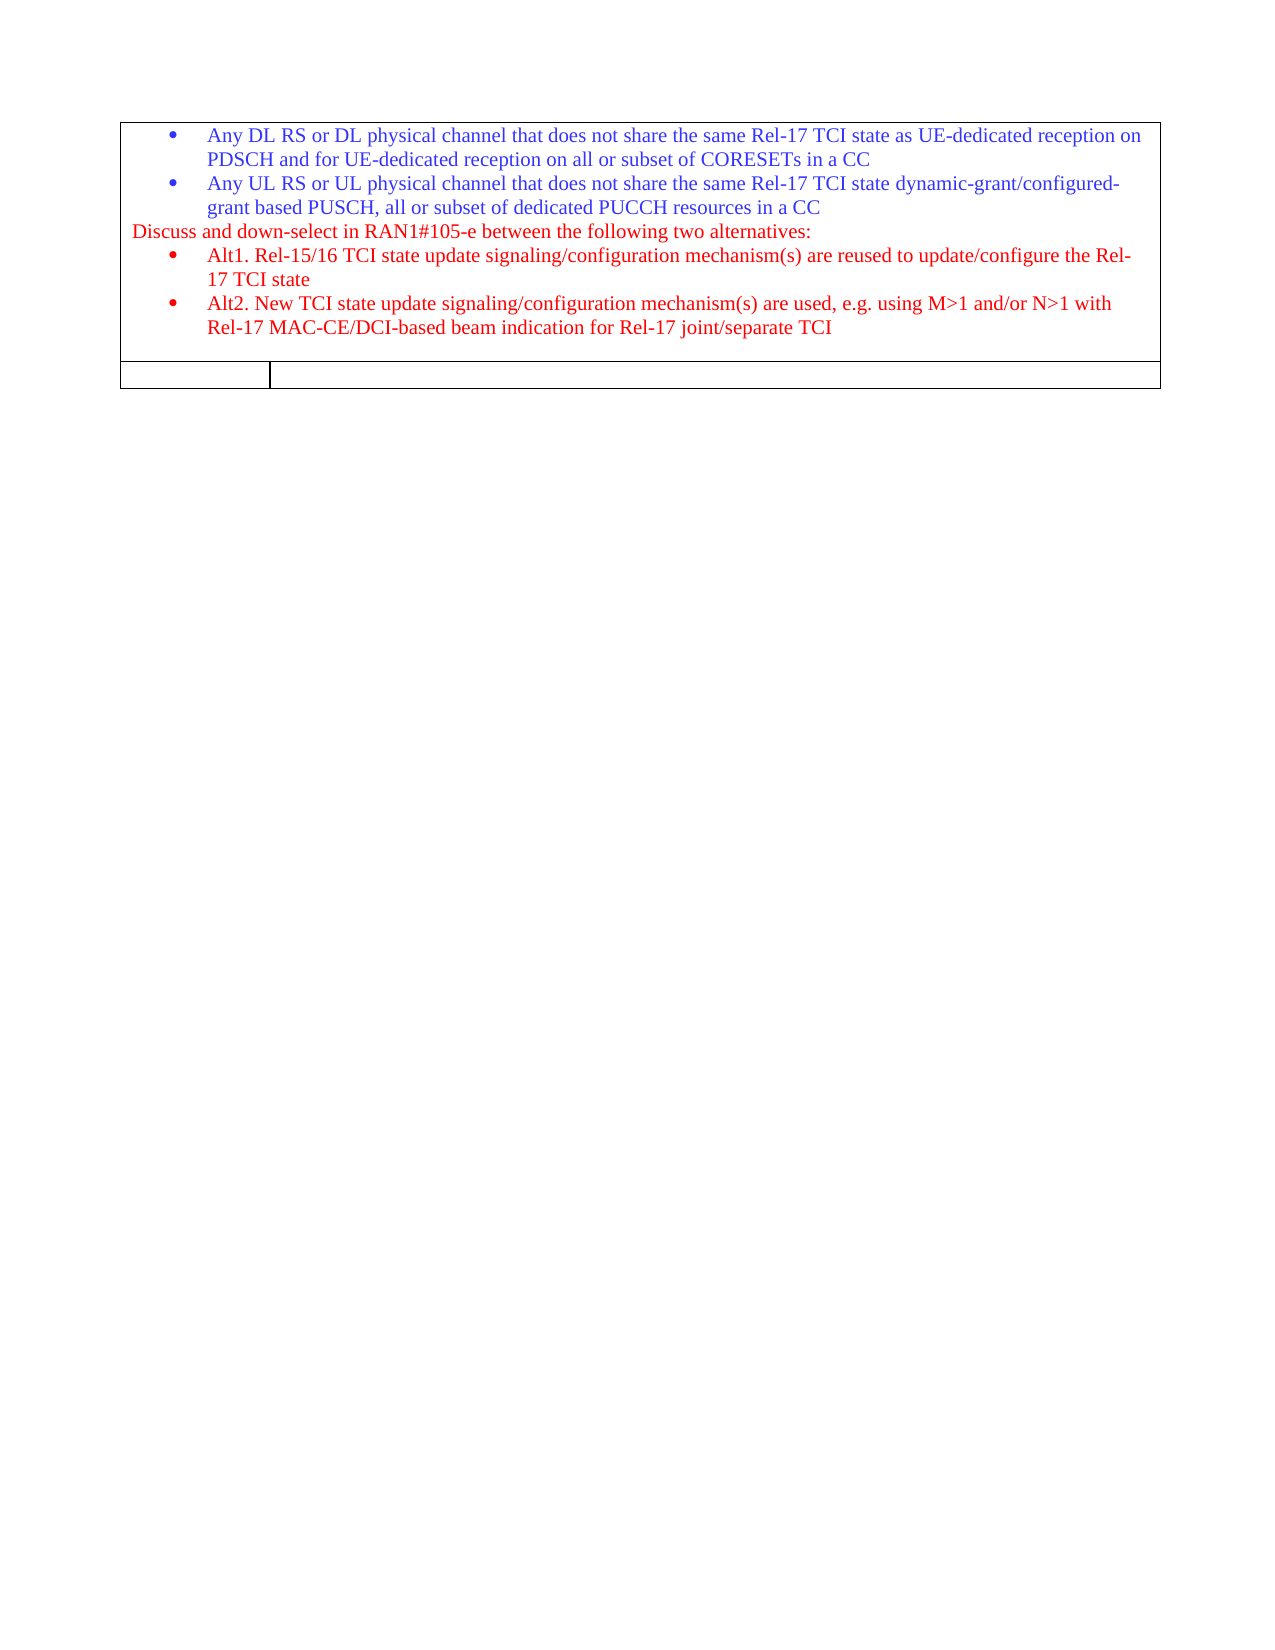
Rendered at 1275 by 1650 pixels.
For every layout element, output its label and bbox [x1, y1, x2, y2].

table_cell [121, 362, 269, 388]
table_cell [271, 362, 1160, 388]
table_cell [121, 123, 1160, 361]
